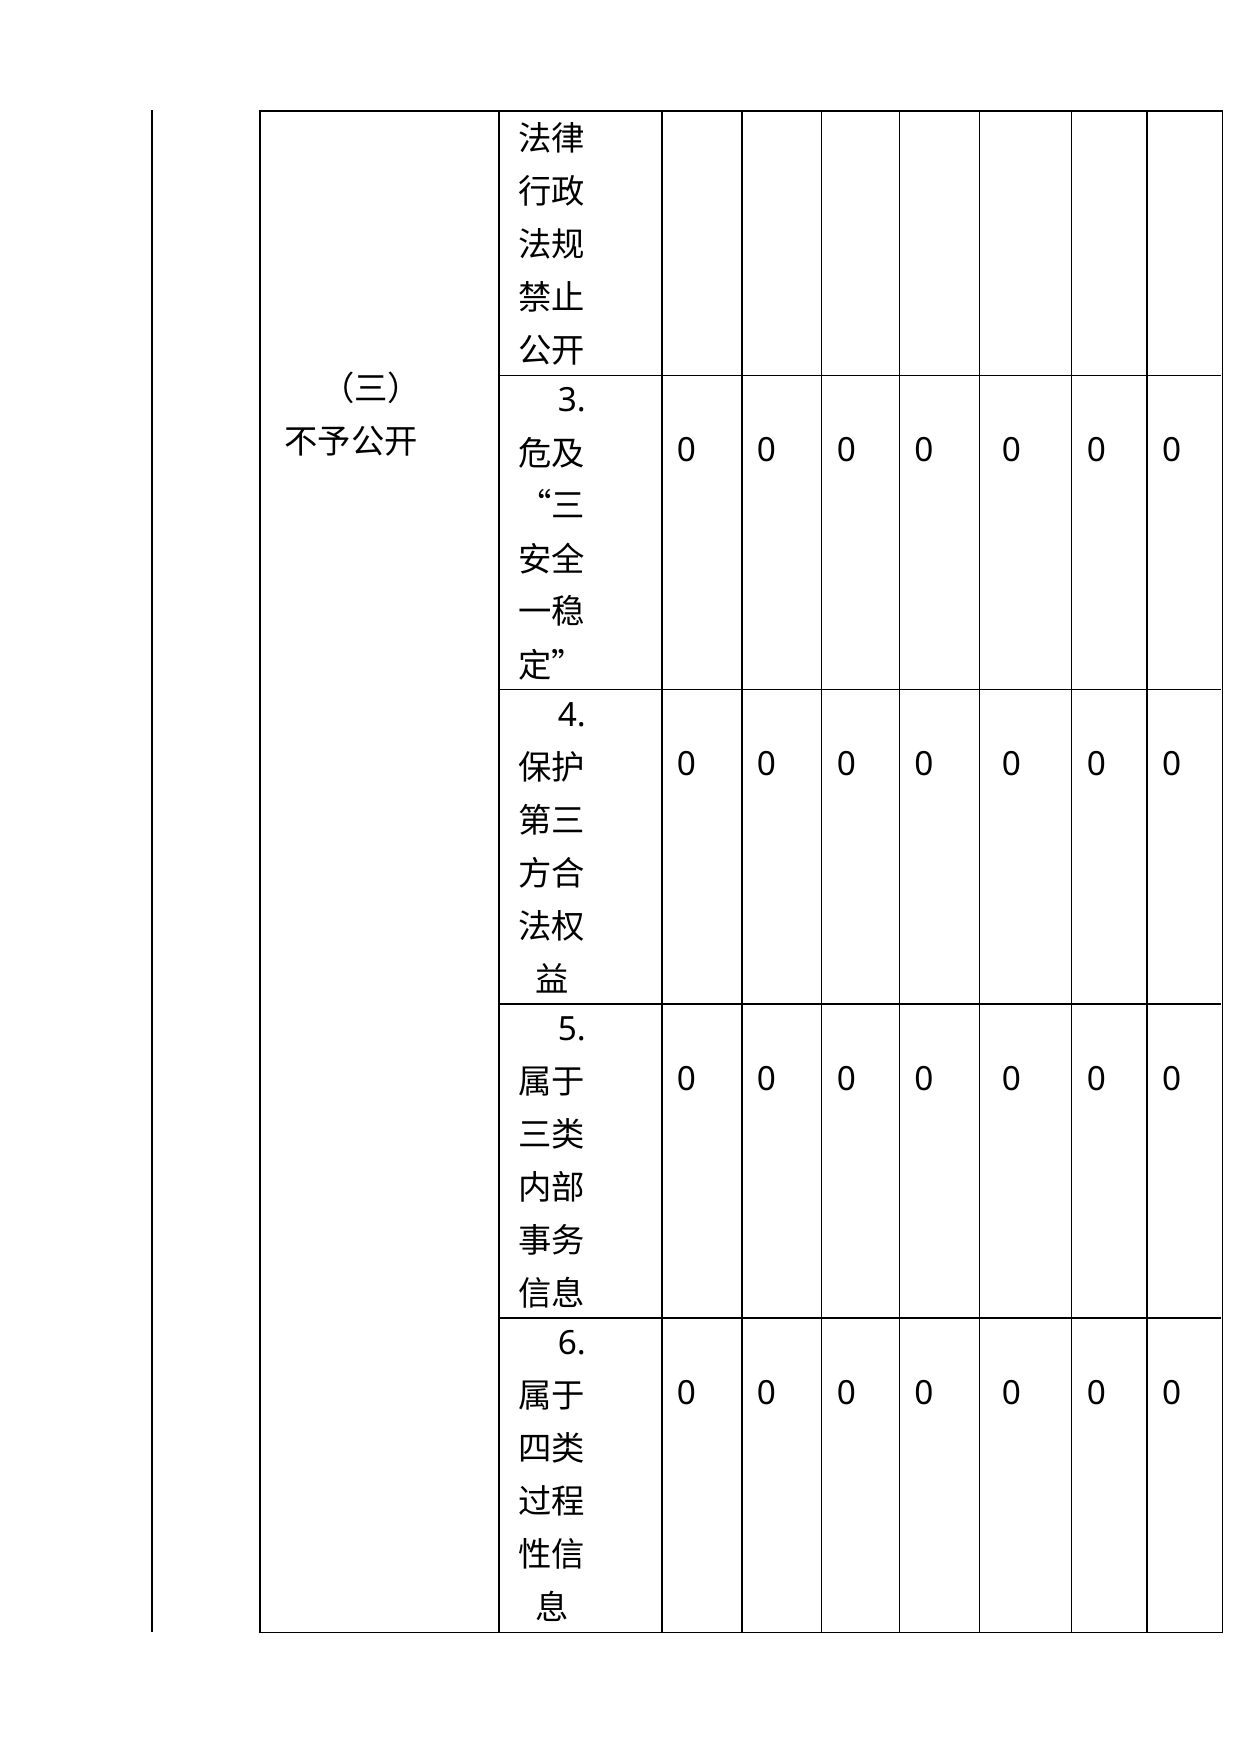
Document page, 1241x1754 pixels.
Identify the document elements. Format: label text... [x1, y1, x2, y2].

table_cell 0 [980, 1005, 1071, 1317]
table_cell 0 [743, 112, 821, 374]
table_cell 0 [900, 690, 979, 1003]
table_cell 0 [1072, 112, 1146, 374]
table_cell 0 [743, 1319, 821, 1632]
table_cell 0 [822, 376, 899, 689]
table_cell 0 [980, 112, 1071, 374]
table_cell 0 [1072, 690, 1146, 1003]
table_cell 0 [743, 376, 821, 689]
table_cell 0 [822, 1005, 899, 1317]
table_cell 0 [980, 1319, 1071, 1632]
table_cell 0 [980, 376, 1071, 689]
table_cell 0 [822, 690, 899, 1003]
table_cell 0 [743, 690, 821, 1003]
table_cell 0 [822, 1319, 899, 1632]
table_cell 0 [1148, 1317, 1222, 1632]
table_cell 0 [1148, 375, 1222, 689]
table_cell 0 [822, 112, 899, 374]
table_cell 0 [900, 112, 979, 374]
table_cell 0 [900, 1319, 979, 1632]
table_cell 0 [663, 376, 741, 689]
table_cell 0 [1148, 1003, 1222, 1317]
table_cell 0 [900, 376, 979, 689]
table_cell 5.属于三类内部事务信息 [500, 1005, 661, 1317]
table_cell 0 [663, 1005, 741, 1317]
table_cell 0 [1148, 689, 1222, 1003]
table_cell 0 [1072, 1005, 1146, 1317]
table_cell 3.危及“三安全一稳定” [500, 376, 661, 689]
table_cell 0 [1148, 112, 1222, 374]
table_cell 0 [1072, 1319, 1146, 1632]
table_cell 0 [663, 112, 741, 374]
table_cell 2.其他法律行政法规禁止公开 [500, 112, 661, 374]
table_cell 0 [663, 690, 741, 1003]
table_cell 0 [743, 1005, 821, 1317]
table_cell 0 [663, 1319, 741, 1632]
table_cell 6.属于四类过程性信息 [500, 1319, 661, 1632]
table_cell 0 [980, 690, 1071, 1003]
table_cell 4.保护第三方合法权益 [500, 690, 661, 1003]
table_cell 0 [900, 1005, 979, 1317]
table_cell 0 [1072, 376, 1146, 689]
